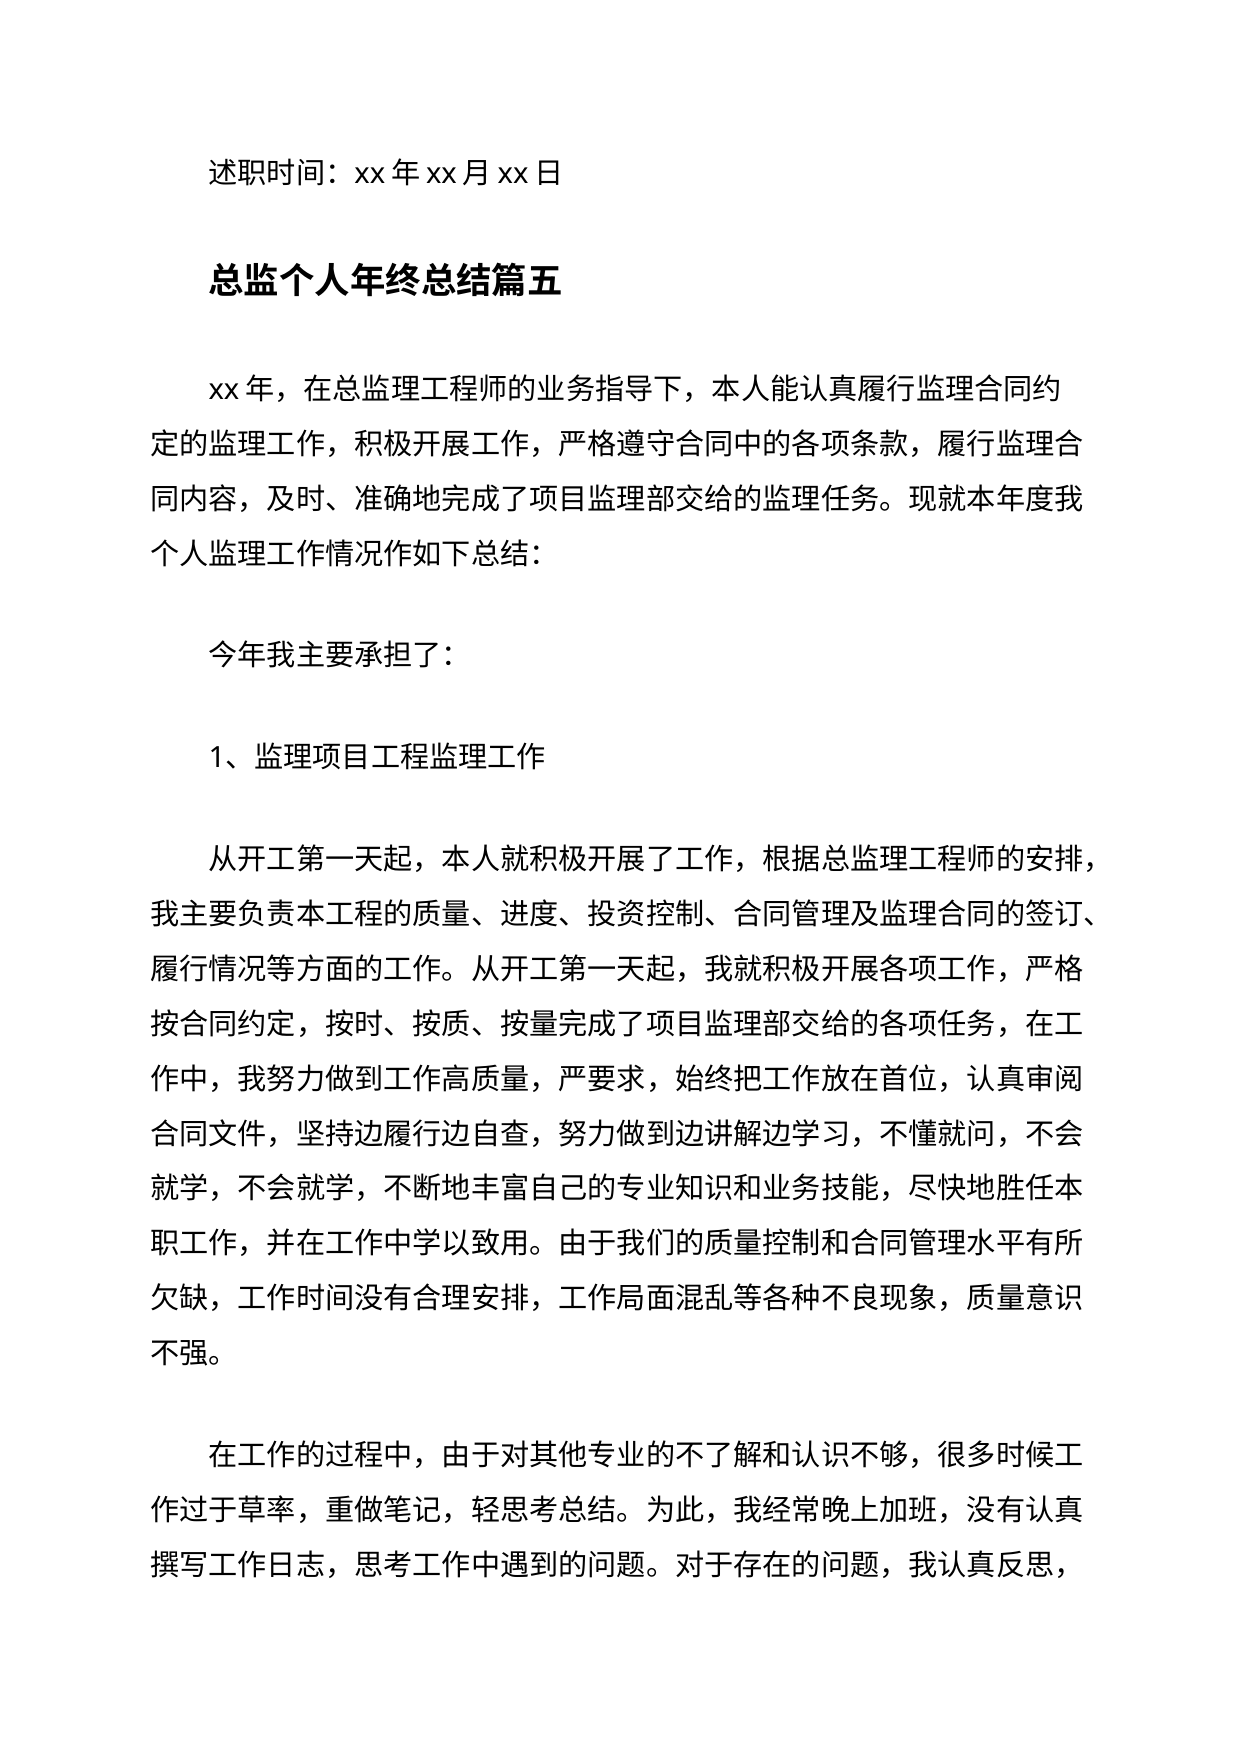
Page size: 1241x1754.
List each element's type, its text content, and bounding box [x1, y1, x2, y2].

text 述职时间：xx年xx月xx日 [150, 150, 1090, 192]
text 从开工第一天起，本人就积极开展了工作，根据总监理工程师的安排，我主要负责本工程的质量、进度、投资控制、合同管理及监理合同的签订、履行情况等方面的工作。从开工第一天起，我就积极开展各项工作，严格按合同约定，按时、按质、按量完成了项目监理部交给的各项任务，在工作中，我努力做到工作高质量，严要求，始终把工作放在首位，认真审阅合同文件，坚持边履行边自查，努力做到边讲解边学习，不懂就问，不会就学，不会就学，不断地丰富自己的专业知识和业务技能，尽快地胜任本职工作，并在工作中学以致用。由于我们的质量控制和合同管理水平有所欠缺，工作时间没有合理安排，工作局面混乱等各种不良现象，质量意识不强。 [150, 836, 1090, 1372]
text 总监个人年终总结篇五 [150, 252, 1090, 303]
text 今年我主要承担了： [150, 632, 1090, 674]
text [150, 1432, 1090, 1584]
text 1、监理项目工程监理工作 [150, 734, 1090, 776]
text xx年，在总监理工程师的业务指导下，本人能认真履行监理合同约定的监理工作，积极开展工作，严格遵守合同中的各项条款，履行监理合同内容，及时、准确地完成了项目监理部交给的监理任务。现就本年度我个人监理工作情况作如下总结： [150, 365, 1090, 572]
